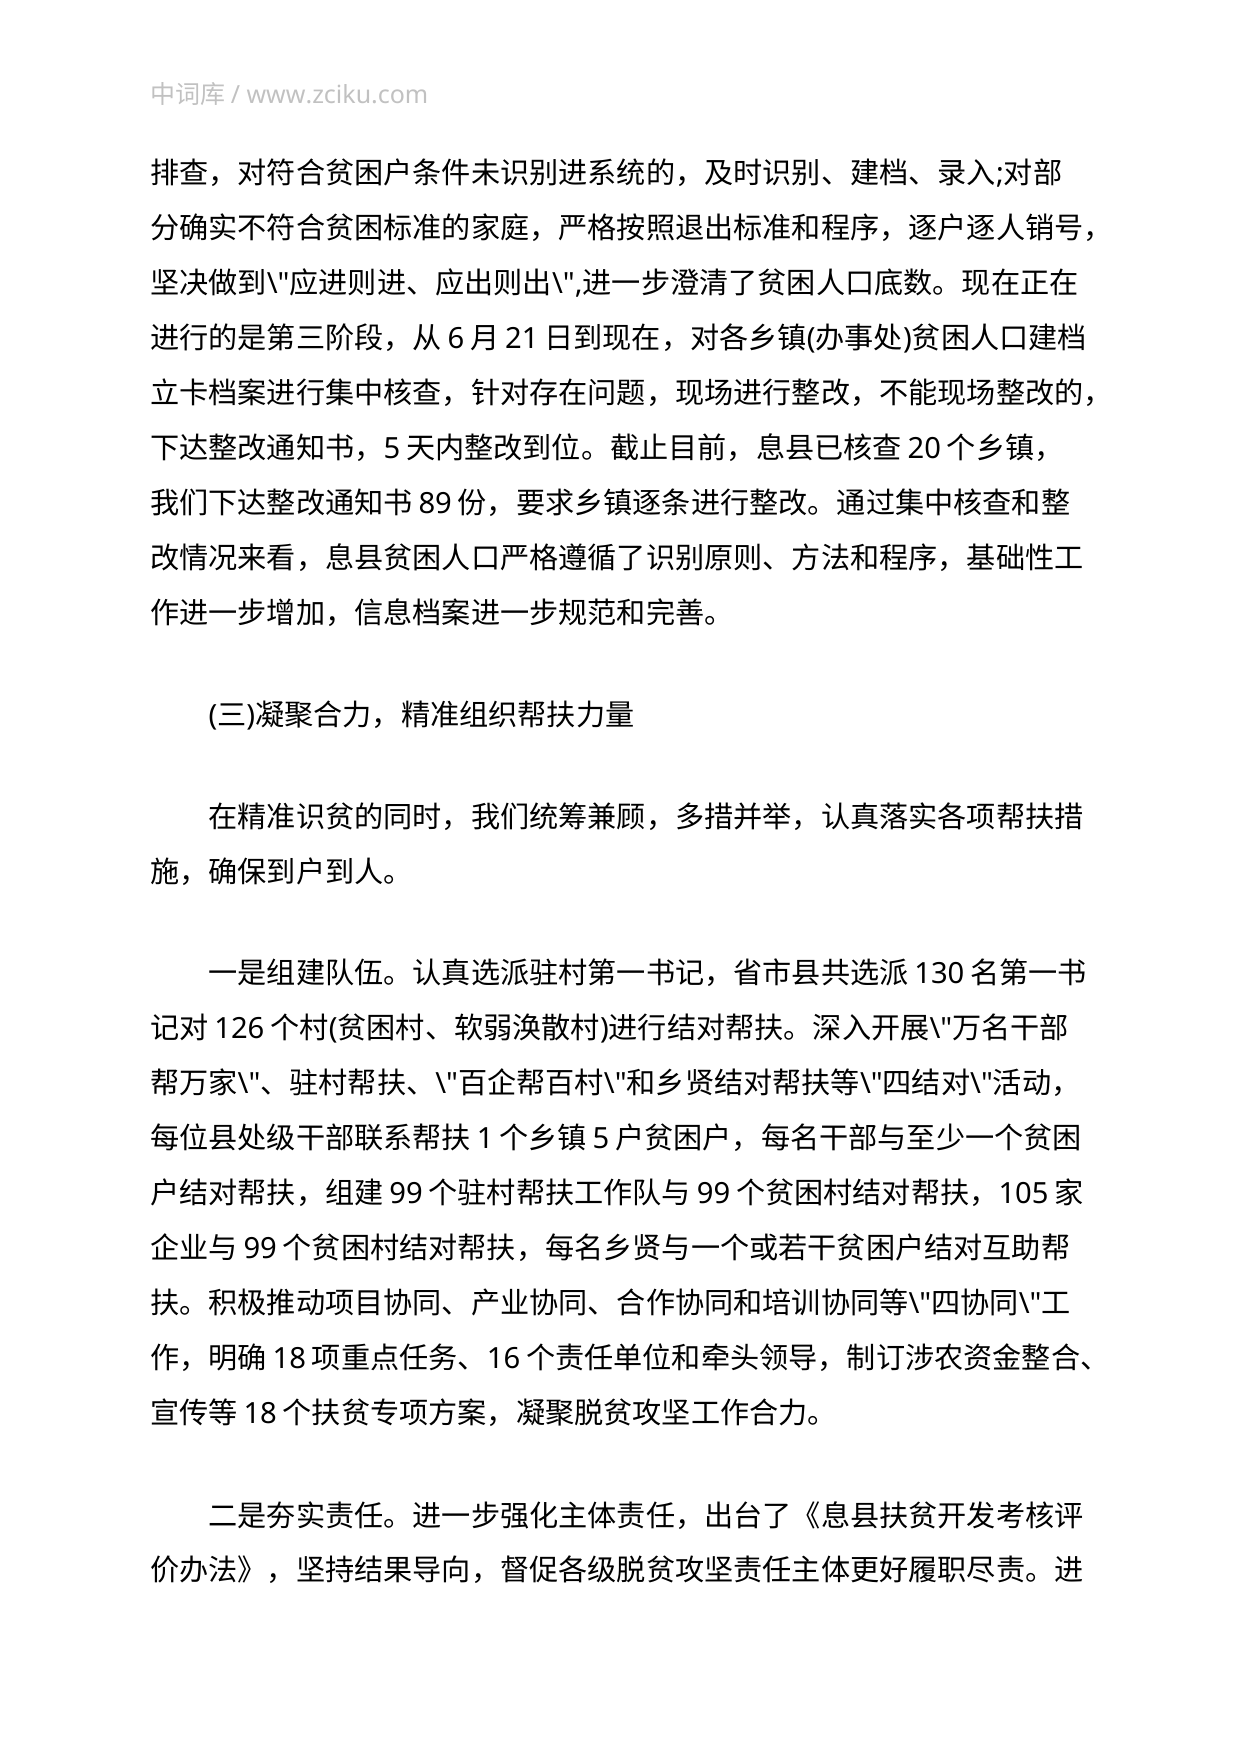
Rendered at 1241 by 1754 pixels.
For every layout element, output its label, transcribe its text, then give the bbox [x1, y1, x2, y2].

text 一是组建队伍。认真选派驻村第一书记，省市县共选派130名第一书记对126个村(贫困村、软弱涣散村)进行结对帮扶。深入开展\"万名干部帮万家\"、驻村帮扶、\"百企帮百村\"和乡贤结对帮扶等\"四结对\"活动，每位县处级干部联系帮扶1个乡镇5户贫困户，每名干部与至少一个贫困户结对帮扶，组建99个驻村帮扶工作队与99个贫困村结对帮扶，105家企业与99个贫困村结对帮扶，每名乡贤与一个或若干贫困户结对互助帮扶。积极推动项目协同、产业协同、合作协同和培训协同等\"四协同\"工作，明确18项重点任务、16个责任单位和牵头领导，制订涉农资金整合、宣传等18个扶贫专项方案，凝聚脱贫攻坚工作合力。 [150, 950, 1090, 1432]
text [150, 150, 1090, 632]
text 在精准识贫的同时，我们统筹兼顾，多措并举，认真落实各项帮扶措施，确保到户到人。 [150, 793, 1090, 891]
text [150, 1492, 1090, 1589]
text (三)凝聚合力，精准组织帮扶力量 [150, 691, 1090, 734]
